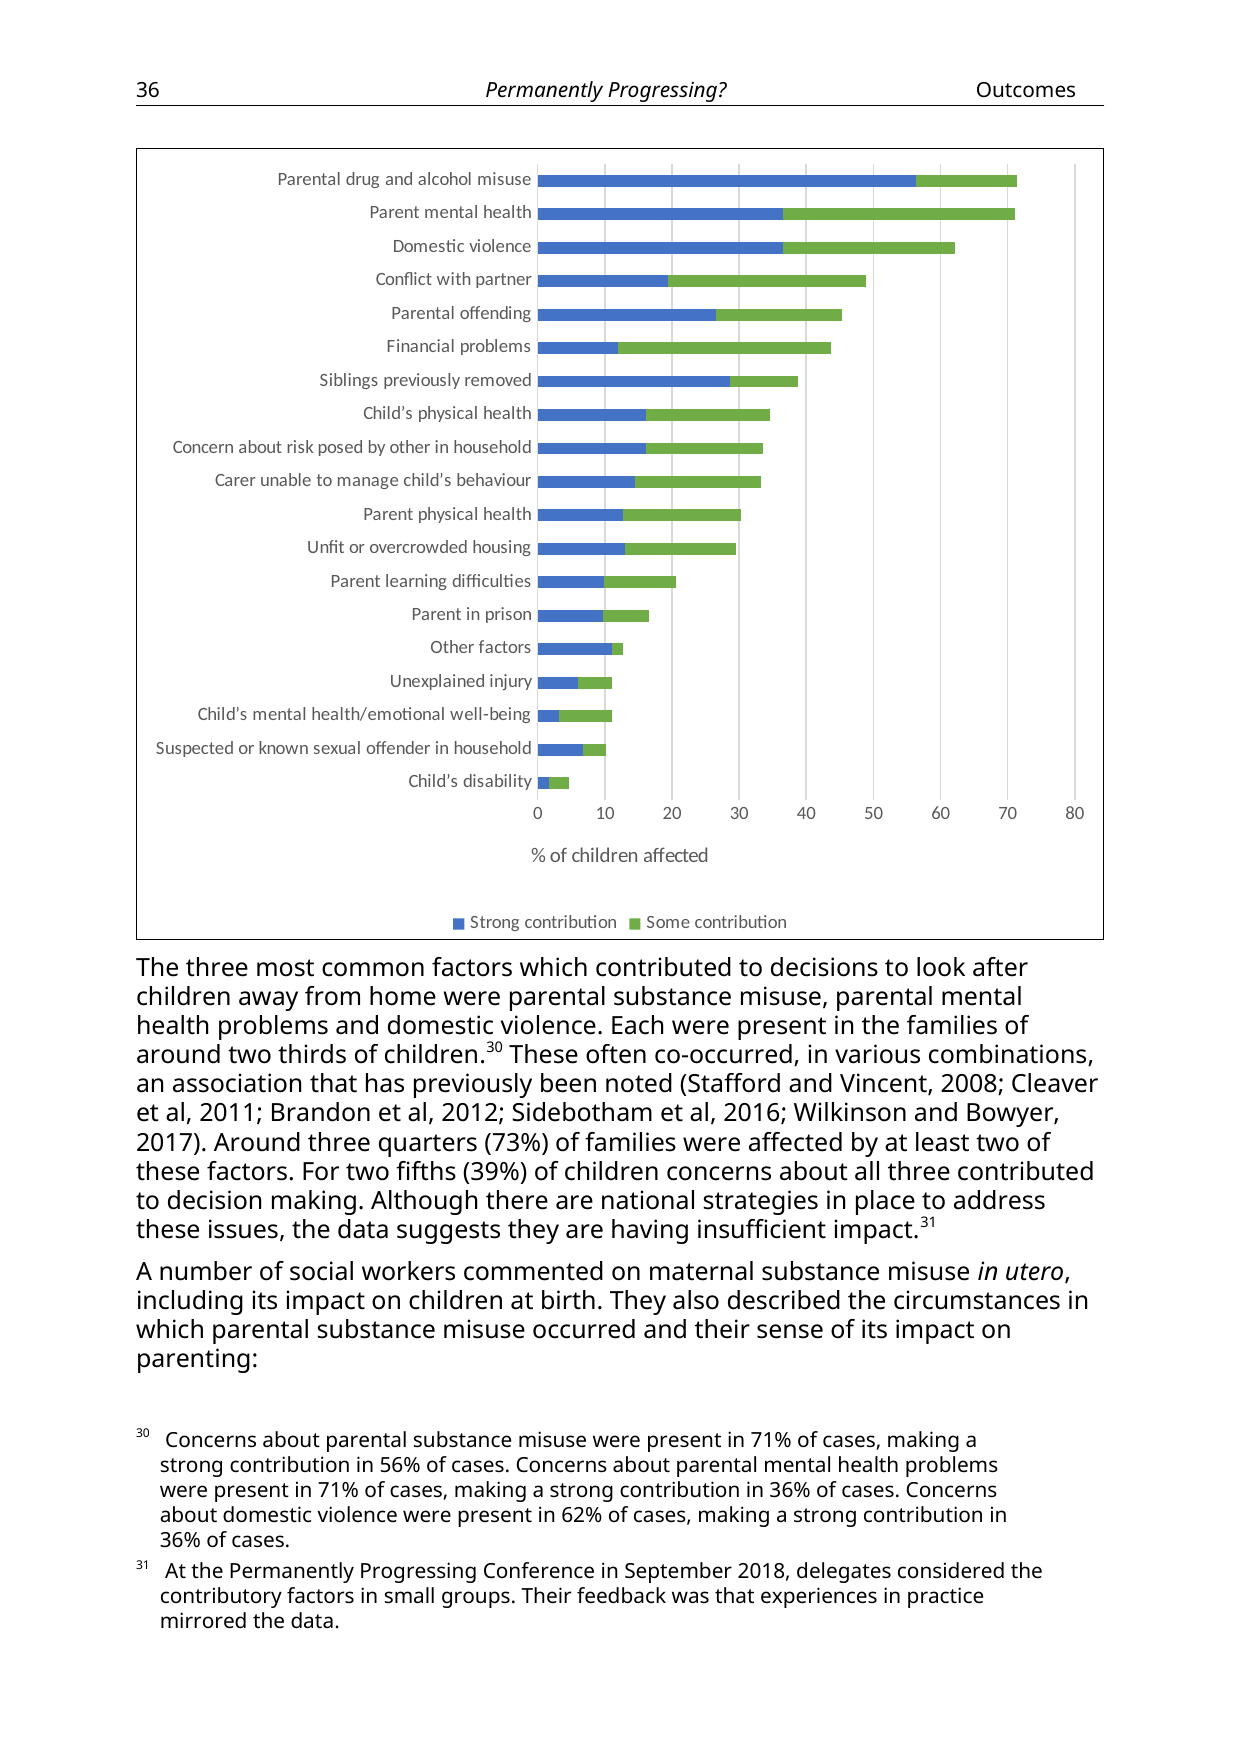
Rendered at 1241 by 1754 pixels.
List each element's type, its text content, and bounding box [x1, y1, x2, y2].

text A number of social workers commented on maternal substance misuse in utero, including its impact on children at birth. They also described the circumstances in which parental substance misuse occurred and their sense of its impact on parenting: [136, 1257, 1104, 1373]
text The three most common factors which contributed to decisions to look after children away from home were parental substance misuse, parental mental health problems and domestic violence. Each were present in the families of around two thirds of children. These often co-occurred, in various combinations, an association that has previously been noted (Stafford and Vincent, 2008; Cleaver et al, 2011; Brandon et al, 2012; Sidebotham et al, 2016; Wilkinson and Bowyer, 2017). Around three quarters (73%) of families were affected by at least two of these factors. For two fifths (39%) of children concerns about all three contributed to decision making. Although there are national strategies in place to address these issues, the data suggests they are having insufficient impact. [136, 953, 1104, 1244]
